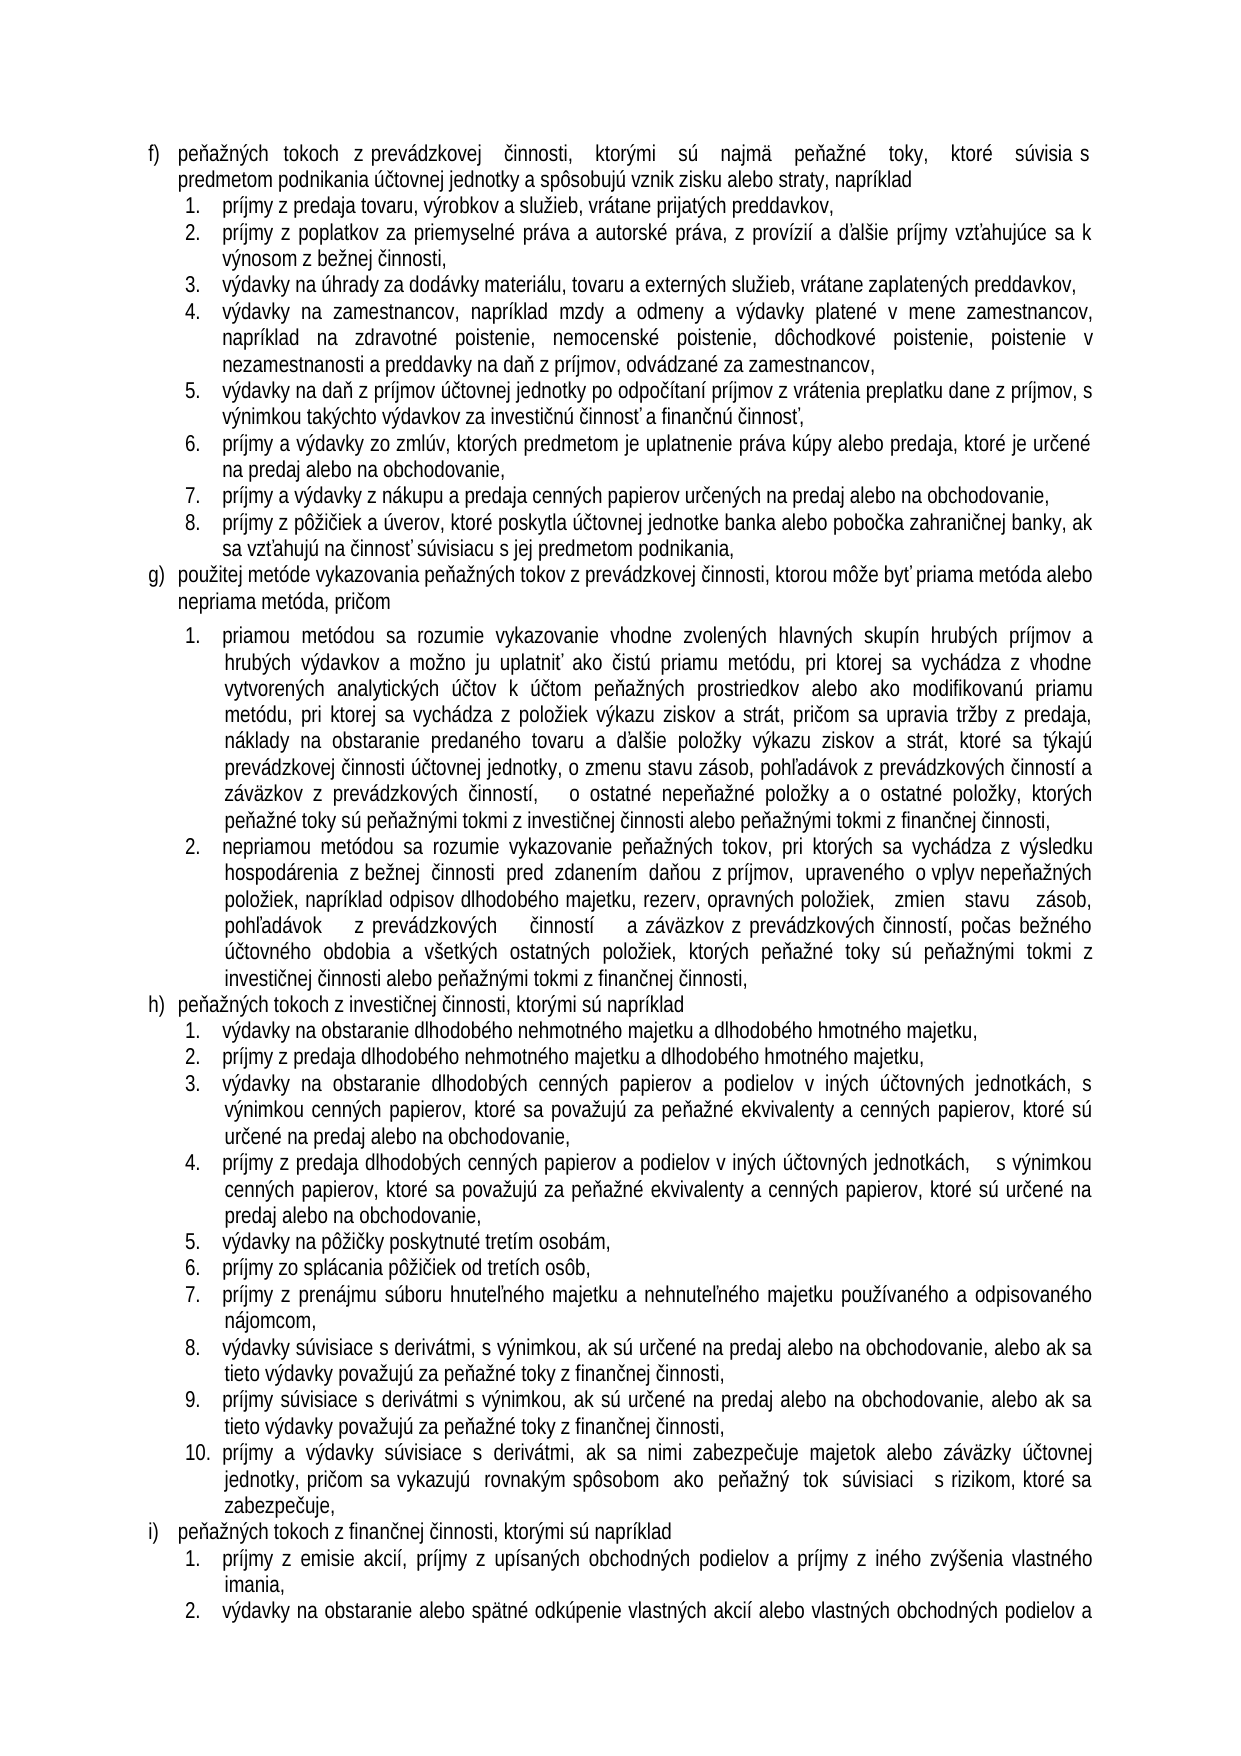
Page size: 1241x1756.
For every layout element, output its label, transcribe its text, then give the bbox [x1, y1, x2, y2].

list príjmy súvisiace s derivátmi s výnimkou, ak sú určené na predaj alebo na obchodovanie, alebo ak sa tieto výdavky považujú za peňažné toky z finančnej činnosti, [185, 1386, 1093, 1439]
list príjmy z predaja dlhodobých cenných papierov a podielov v iných účtovných jednotkách, s výnimkou cenných papierov, ktoré sa považujú za peňažné ekvivalenty a cenných papierov, ktoré sú určené na predaj alebo na obchodovanie, [185, 1149, 1093, 1228]
list peňažných tokoch z investičnej činnosti, ktorými sú napríklad [148, 991, 1093, 1017]
list výdavky na úhrady za dodávky materiálu, tovaru a externých služieb, vrátane zaplatených preddavkov, [185, 271, 1092, 298]
list výdavky na daň z príjmov účtovnej jednotky po odpočítaní príjmov z vrátenia preplatku dane z príjmov, s výnimkou takýchto výdavkov za investičnú činnosť a finančnú činnosť, [185, 377, 1093, 429]
list príjmy a výdavky súvisiace s derivátmi, ak sa nimi zabezpečuje majetok alebo záväzky účtovnej jednotky, pričom sa vykazujú rovnakým spôsobom ako peňažný tok súvisiaci s rizikom, ktoré sa zabezpečuje, [185, 1439, 1093, 1518]
list príjmy z poplatkov za priemyselné práva a autorské práva, z provízií a ďalšie príjmy vzťahujúce sa k výnosom z bežnej činnosti, [185, 219, 1093, 271]
list výdavky na obstaranie dlhodobého nehmotného majetku a dlhodobého hmotného majetku, [185, 1017, 1153, 1044]
list príjmy z predaja dlhodobého nehmotného majetku a dlhodobého hmotného majetku, [185, 1044, 1153, 1070]
list peňažných tokoch z prevádzkovej činnosti, ktorými sú najmä peňažné toky, ktoré súvisia s predmetom podnikania účtovnej jednotky a spôsobujú vznik zisku alebo straty, napríklad [148, 139, 1093, 192]
list príjmy a výdavky zo zmlúv, ktorých predmetom je uplatnenie práva kúpy alebo predaja, ktoré je určené na predaj alebo na obchodovanie, [185, 429, 1092, 482]
list príjmy z pôžičiek a úverov, ktoré poskytla účtovnej jednotke banka alebo pobočka zahraničnej banky, ak sa vzťahujú na činnosť súvisiacu s jej predmetom podnikania, [185, 509, 1093, 561]
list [185, 1597, 1093, 1624]
list príjmy z predaja tovaru, výrobkov a služieb, vrátane prijatých preddavkov, [185, 192, 1153, 218]
list výdavky súvisiace s derivátmi, s výnimkou, ak sú určené na predaj alebo na obchodovanie, alebo ak sa tieto výdavky považujú za peňažné toky z finančnej činnosti, [185, 1334, 1092, 1386]
list peňažných tokoch z finančnej činnosti, ktorými sú napríklad [148, 1518, 1093, 1545]
list príjmy z prenájmu súboru hnuteľného majetku a nehnuteľného majetku používaného a odpisovaného nájomcom, [185, 1281, 1093, 1334]
list použitej metóde vykazovania peňažných tokov z prevádzkovej činnosti, ktorou môže byť priama metóda alebo nepriama metóda, pričom [148, 561, 1093, 614]
list výdavky na pôžičky poskytnuté tretím osobám, [185, 1228, 1153, 1254]
list príjmy z emisie akcií, príjmy z upísaných obchodných podielov a príjmy z iného zvýšenia vlastného imania, [185, 1545, 1093, 1597]
list nepriamou metódou sa rozumie vykazovanie peňažných tokov, pri ktorých sa vychádza z výsledku hospodárenia z bežnej činnosti pred zdanením daňou z príjmov, upraveného o vplyv nepeňažných položiek, napríklad odpisov dlhodobého majetku, rezerv, opravných položiek, zmien stavu zásob, pohľadávok z prevádzkových činností a záväzkov z prevádzkových činností, počas bežného účtovného obdobia a všetkých ostatných položiek, ktorých peňažné toky sú peňažnými tokmi z investičnej činnosti alebo peňažnými tokmi z finančnej činnosti, [185, 833, 1093, 991]
list príjmy a výdavky z nákupu a predaja cenných papierov určených na predaj alebo na obchodovanie, [185, 482, 1093, 509]
list výdavky na obstaranie dlhodobých cenných papierov a podielov v iných účtovných jednotkách, s výnimkou cenných papierov, ktoré sa považujú za peňažné ekvivalenty a cenných papierov, ktoré sú určené na predaj alebo na obchodovanie, [185, 1070, 1093, 1149]
list príjmy zo splácania pôžičiek od tretích osôb, [185, 1255, 1153, 1281]
list priamou metódou sa rozumie vykazovanie vhodne zvolených hlavných skupín hrubých príjmov a hrubých výdavkov a možno ju uplatniť ako čistú priamu metódu, pri ktorej sa vychádza z vhodne vytvorených analytických účtov k účtom peňažných prostriedkov alebo ako modifikovanú priamu metódu, pri ktorej sa vychádza z položiek výkazu ziskov a strát, pričom sa upravia tržby z predaja, náklady na obstaranie predaného tovaru a ďalšie položky výkazu ziskov a strát, ktoré sa týkajú prevádzkovej činnosti účtovnej jednotky, o zmenu stavu zásob, pohľadávok z prevádzkových činností a záväzkov z prevádzkových činností, o ostatné nepeňažné položky a o ostatné položky, ktorých peňažné toky sú peňažnými tokmi z investičnej činnosti alebo peňažnými tokmi z finančnej činnosti, [185, 622, 1093, 833]
list výdavky na zamestnancov, napríklad mzdy a odmeny a výdavky platené v mene zamestnancov, napríklad na zdravotné poistenie, nemocenské poistenie, dôchodkové poistenie, poistenie v nezamestnanosti a preddavky na daň z príjmov, odvádzané za zamestnancov, [185, 298, 1093, 377]
